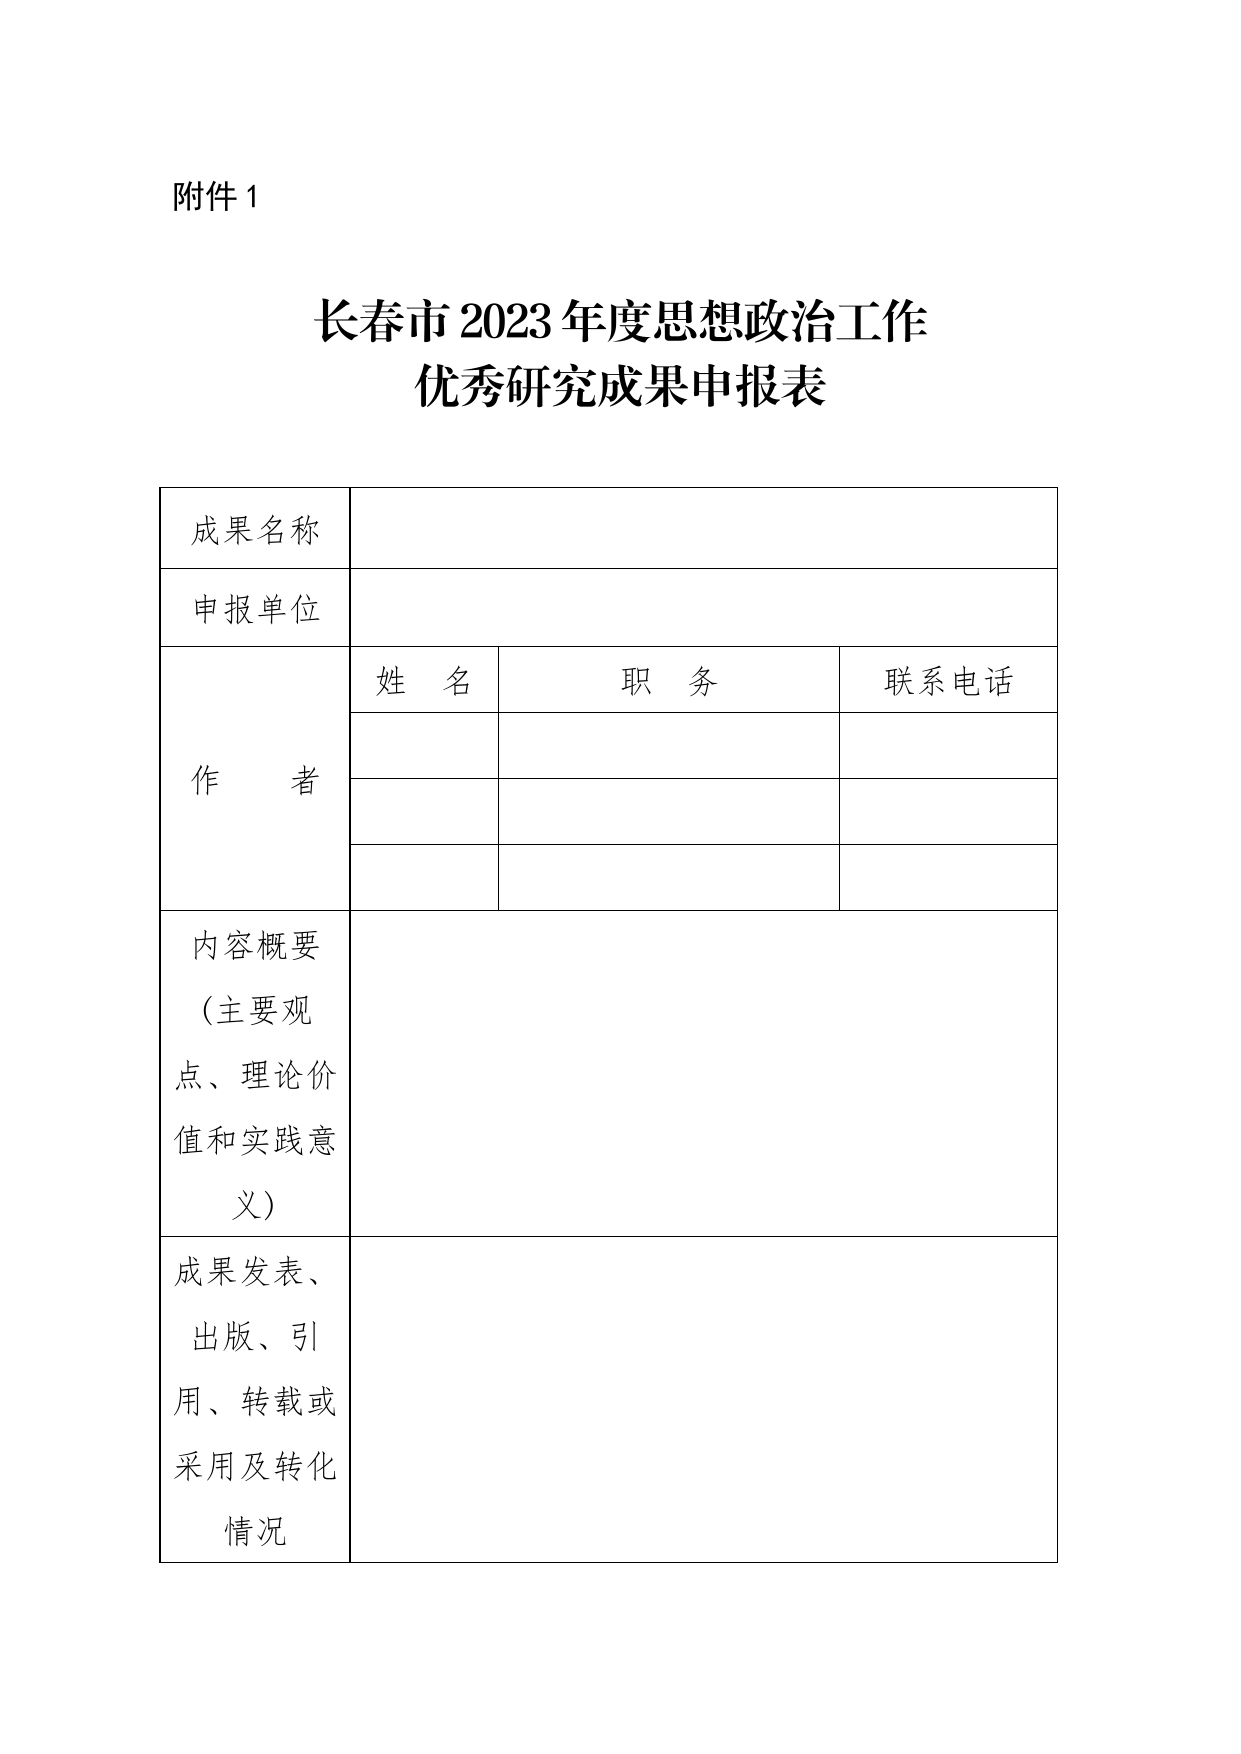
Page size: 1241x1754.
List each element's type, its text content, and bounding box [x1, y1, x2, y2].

table_cell [351, 569, 1057, 646]
table_cell 成果发表、出版、引用、转载或采用及转化情况 [161, 1237, 349, 1562]
table_cell [840, 779, 1057, 844]
text 长春市2023年度思想政治工作 [171, 292, 1069, 357]
text 附件1 [171, 162, 1069, 227]
table_header 成果名称 [161, 488, 349, 568]
text 优秀研究成果申报表 [171, 357, 1069, 422]
table_cell 作 者 [161, 647, 349, 910]
table_cell [840, 845, 1057, 910]
table_cell 职 务 [499, 647, 839, 712]
table_cell [351, 713, 498, 778]
table_cell 姓 名 [351, 647, 498, 712]
table_cell [351, 779, 498, 844]
table_cell [351, 1237, 1057, 1562]
table_cell [351, 845, 498, 910]
table_cell 内容概要(主要观点、理论价值和实践意义) [161, 911, 349, 1236]
table_cell 联系电话 [840, 647, 1057, 712]
table_cell [499, 779, 839, 844]
table_cell [840, 713, 1057, 778]
table_cell [351, 911, 1057, 1236]
table_cell 申报单位 [161, 569, 349, 646]
table_cell [499, 713, 839, 778]
table_cell [499, 845, 839, 910]
table_header [351, 488, 1057, 568]
